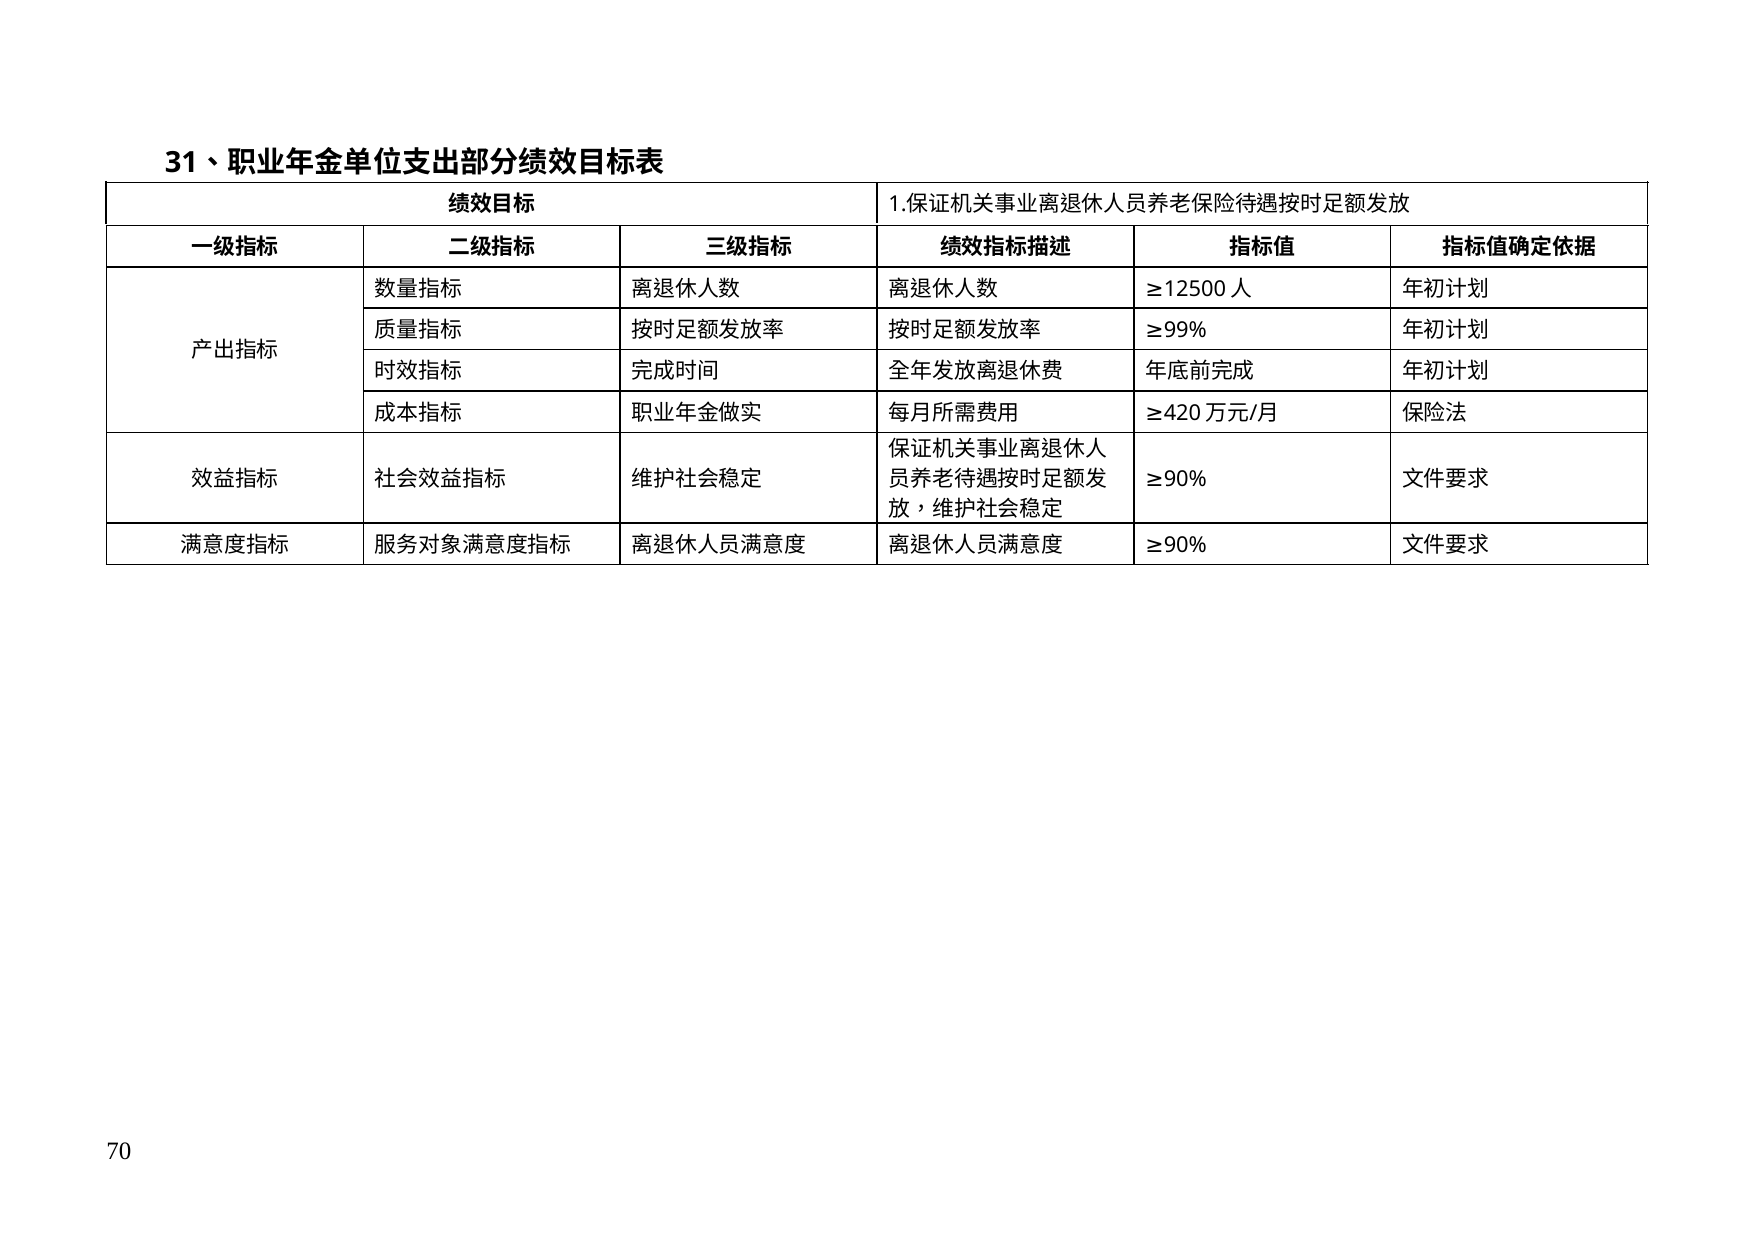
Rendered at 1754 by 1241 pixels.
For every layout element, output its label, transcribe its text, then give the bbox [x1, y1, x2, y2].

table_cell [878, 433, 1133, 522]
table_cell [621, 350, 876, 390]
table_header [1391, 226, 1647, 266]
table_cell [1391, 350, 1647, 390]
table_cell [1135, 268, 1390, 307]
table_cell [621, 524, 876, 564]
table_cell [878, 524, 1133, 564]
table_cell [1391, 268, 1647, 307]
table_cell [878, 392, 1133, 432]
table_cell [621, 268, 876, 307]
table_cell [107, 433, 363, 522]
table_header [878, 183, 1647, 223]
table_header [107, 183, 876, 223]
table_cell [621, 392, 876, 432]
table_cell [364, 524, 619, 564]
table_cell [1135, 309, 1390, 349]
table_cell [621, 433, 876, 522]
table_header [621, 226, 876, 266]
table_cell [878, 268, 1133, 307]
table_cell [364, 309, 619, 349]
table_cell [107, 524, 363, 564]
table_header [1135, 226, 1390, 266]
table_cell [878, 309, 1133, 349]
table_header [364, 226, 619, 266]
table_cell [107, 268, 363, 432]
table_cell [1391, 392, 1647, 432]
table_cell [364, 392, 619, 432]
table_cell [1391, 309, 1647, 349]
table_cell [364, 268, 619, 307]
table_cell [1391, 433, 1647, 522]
text 31、职业年金单位支出部分绩效目标表 [106, 142, 1648, 181]
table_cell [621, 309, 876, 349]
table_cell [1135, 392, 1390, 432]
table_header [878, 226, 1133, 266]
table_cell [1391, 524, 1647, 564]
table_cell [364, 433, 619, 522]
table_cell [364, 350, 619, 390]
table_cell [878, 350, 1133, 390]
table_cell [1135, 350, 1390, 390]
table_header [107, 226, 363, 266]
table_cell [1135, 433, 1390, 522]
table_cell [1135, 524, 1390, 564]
